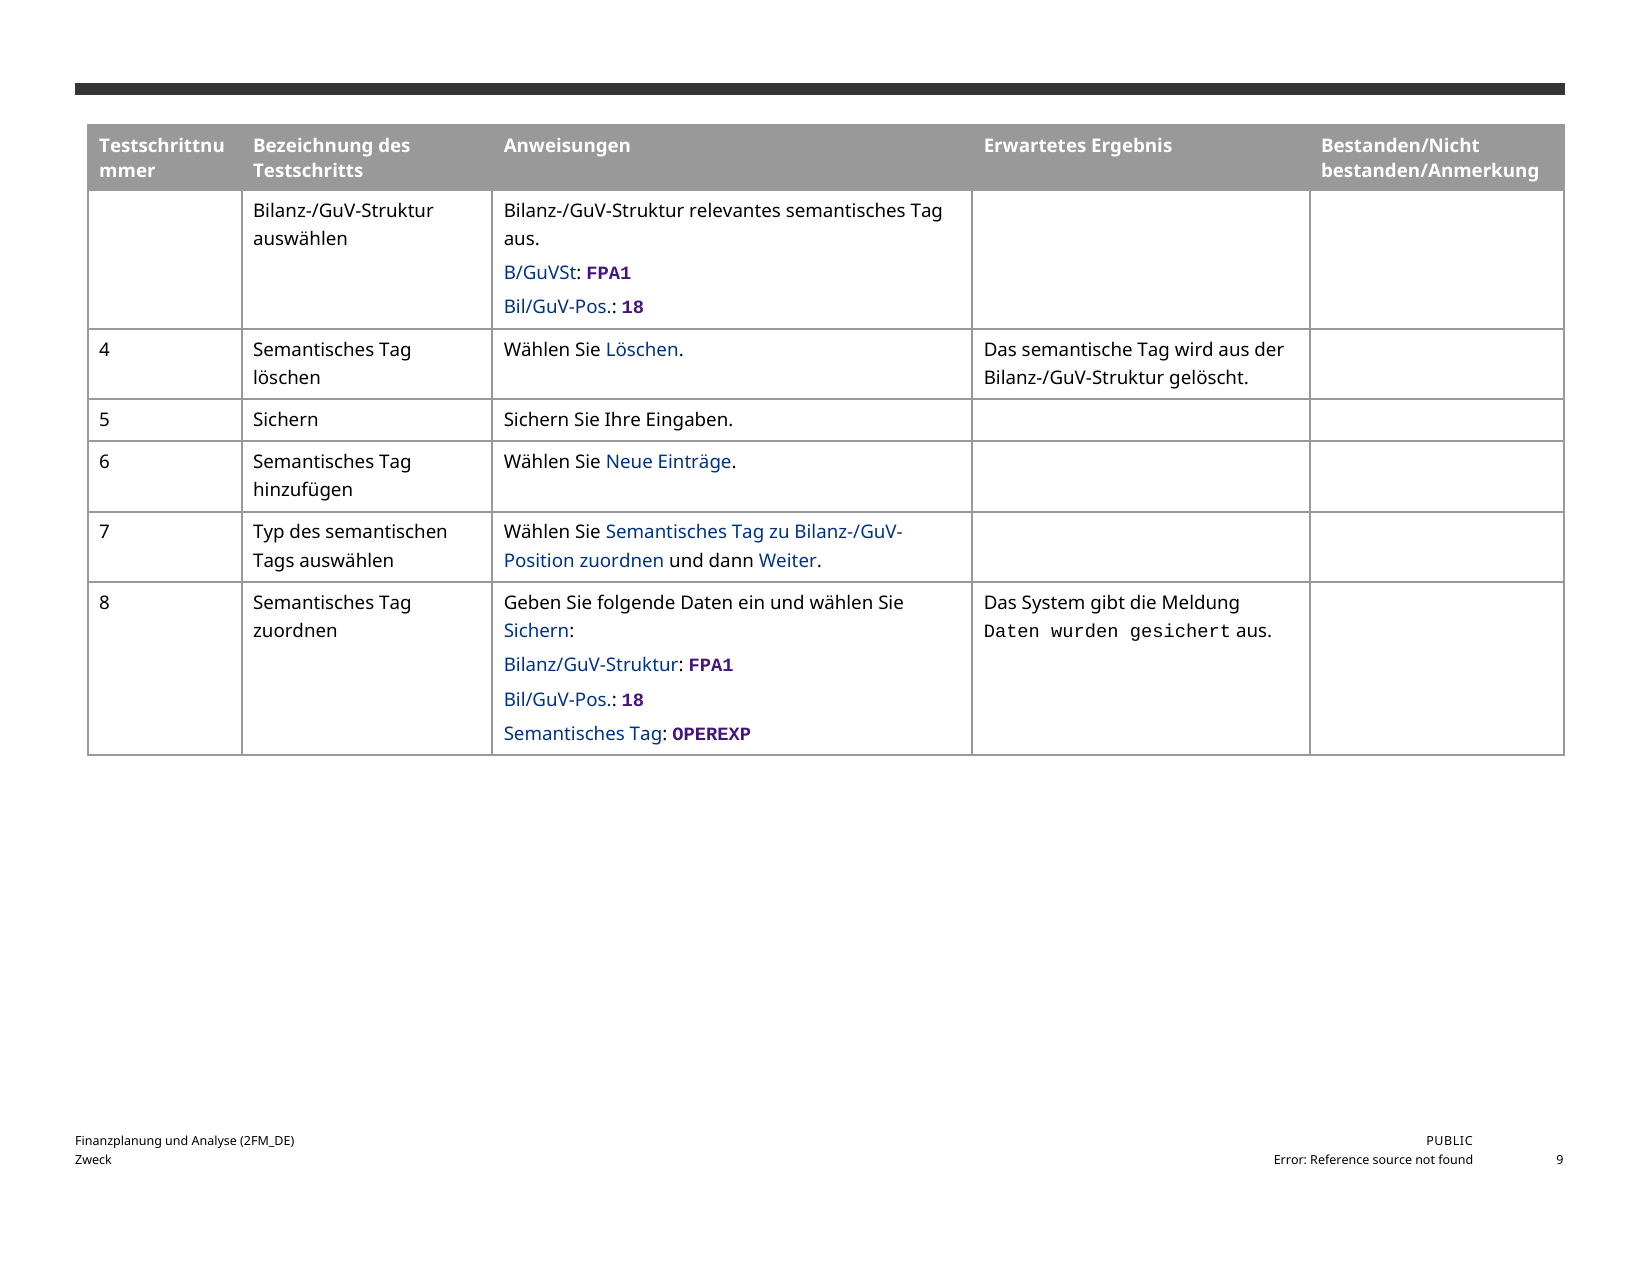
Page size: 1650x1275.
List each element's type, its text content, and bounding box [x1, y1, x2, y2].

table_cell Semantisches Tag hinzufügen [243, 442, 491, 511]
table_cell Wählen Sie Löschen. [493, 330, 971, 398]
table_cell [1311, 191, 1563, 328]
table_cell Geben Sie folgende Daten ein und wählen Sie Sichern: Bilanz/GuV-Struktur: FPA1 Bil/GuV-Pos.: 18 Semantisches Tag: OPEREXP [493, 583, 971, 754]
table_cell Das semantische Tag wird aus der Bilanz-/GuV-Struktur gelöscht. [973, 330, 1309, 398]
table_cell Sichern Sie Ihre Eingaben. [493, 400, 971, 440]
table_cell [1311, 583, 1563, 754]
table_header Anweisungen [493, 126, 971, 189]
table_cell Wählen Sie Neue Einträge. [493, 442, 971, 511]
table_cell Semantisches Tag zuordnen [243, 583, 491, 754]
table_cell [243, 191, 491, 328]
table_cell [1311, 330, 1563, 398]
table_cell 5 [89, 400, 241, 440]
table_cell [1311, 513, 1563, 581]
table_header Bestanden/Nicht bestanden/Anmerkung [1311, 126, 1563, 189]
table_header Bezeichnung des Testschritts [243, 126, 491, 189]
table_cell [973, 400, 1309, 440]
table_cell [973, 442, 1309, 511]
table_cell [973, 191, 1309, 328]
table_cell Typ des semantischen Tags auswählen [243, 513, 491, 581]
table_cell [493, 191, 971, 328]
table_cell Semantisches Tag löschen [243, 330, 491, 398]
table_cell 7 [89, 513, 241, 581]
table_cell [973, 513, 1309, 581]
table_cell Wählen Sie Semantisches Tag zu Bilanz-/GuV-Position zuordnen und dann Weiter. [493, 513, 971, 581]
table_cell 8 [89, 583, 241, 754]
table_cell Sichern [243, 400, 491, 440]
table_cell Das System gibt die Meldung Daten wurden gesichert aus. [973, 583, 1309, 754]
table_cell 6 [89, 442, 241, 511]
table_cell 3 [89, 191, 241, 328]
table_header Testschrittnummer [89, 126, 241, 189]
table_cell [1311, 400, 1563, 440]
table_header Erwartetes Ergebnis [973, 126, 1309, 189]
table_cell [1311, 442, 1563, 511]
table_cell 4 [89, 330, 241, 398]
